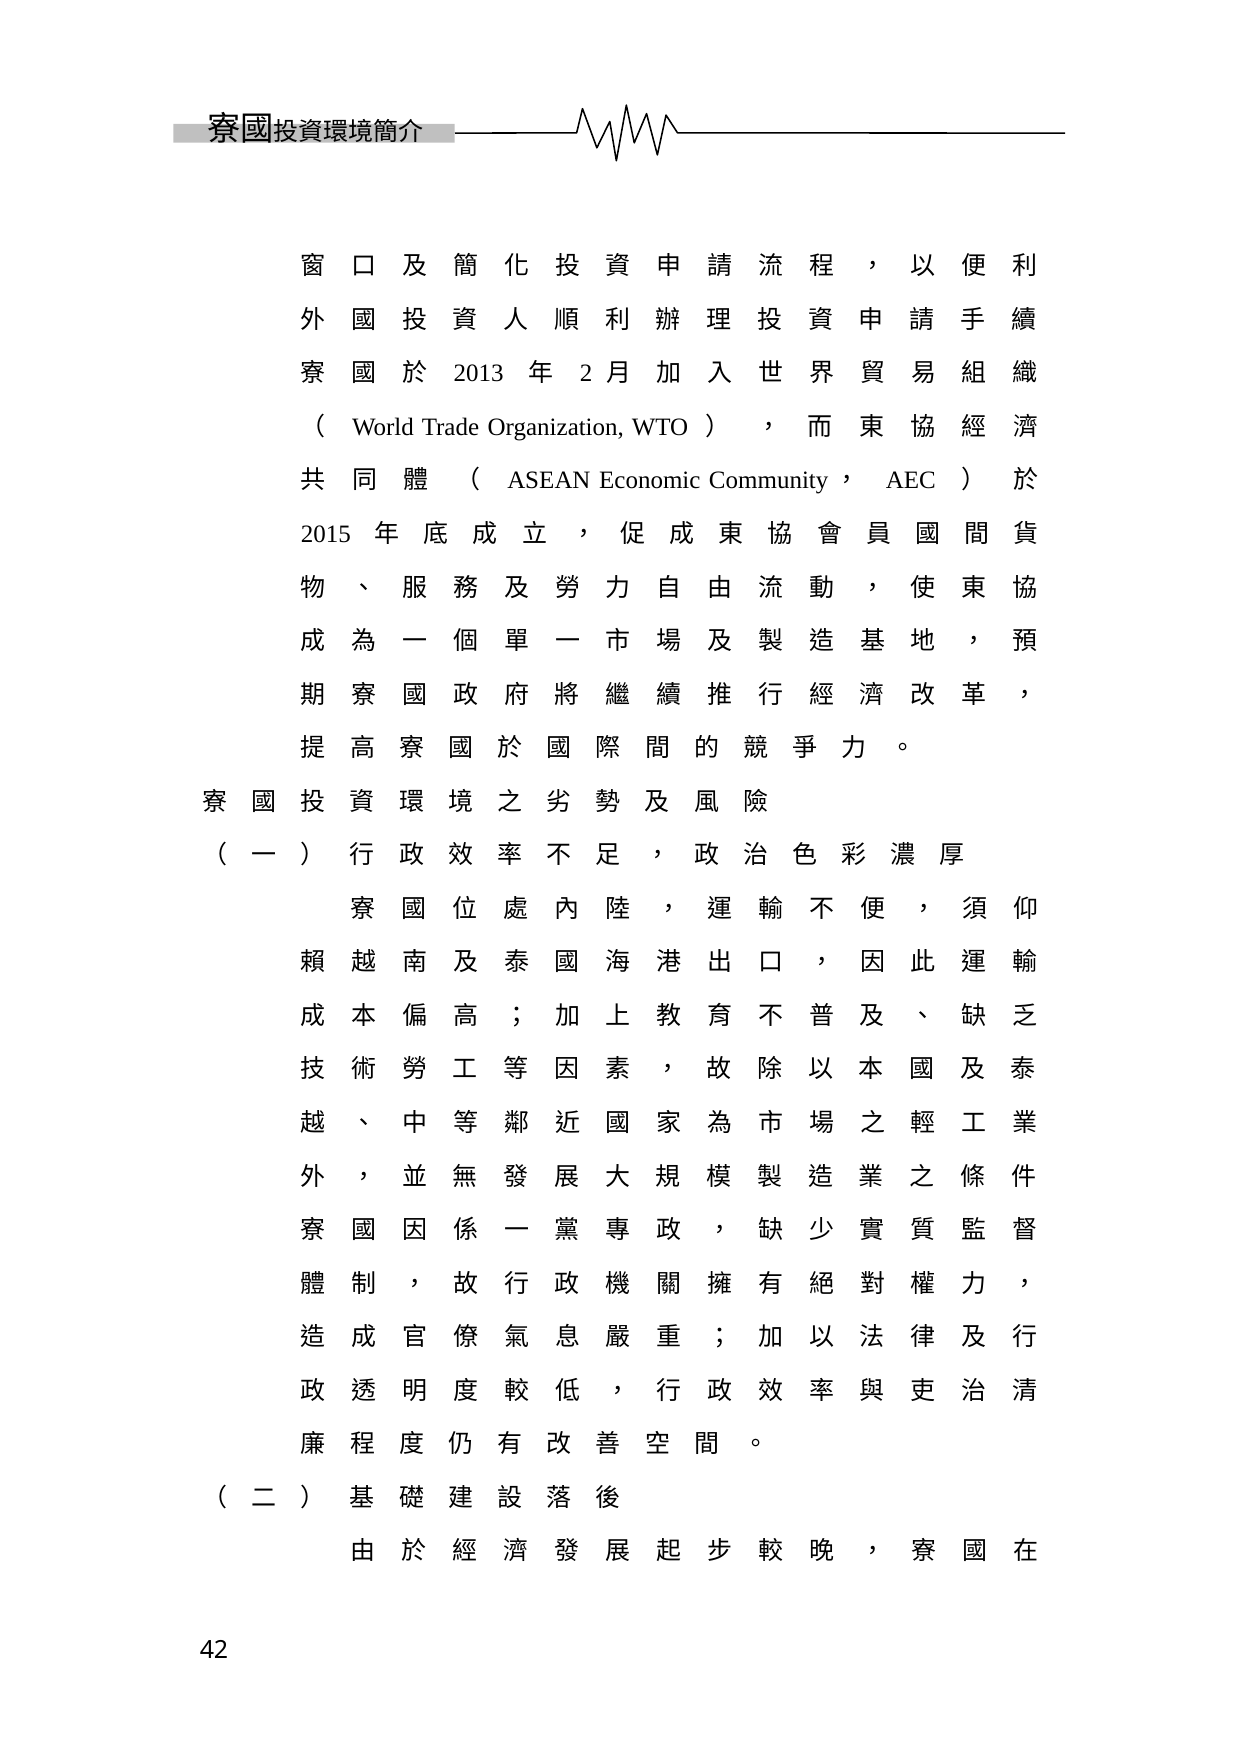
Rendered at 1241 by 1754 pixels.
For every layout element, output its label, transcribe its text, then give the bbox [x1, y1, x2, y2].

text （一）行政效率不足，政治色彩濃厚 [202, 826, 1063, 880]
text （二）基礎建設落後 [202, 1469, 1063, 1522]
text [276, 237, 1063, 773]
text 寮國位處內陸，運輸不便，須仰賴越南及泰國海港出口，因此運輸成本偏高；加上教育不普及、缺乏技術勞工等因素，故除以本國及泰、越、中等鄰近國家為市場之輕工業外，並無發展大規模製造業之條件。寮國因係一黨專政，缺少實質監督體制，故行政機關擁有絕對權力，造成官僚氣息嚴重；加以法律及行政透明度較低，行政效率與吏治清廉程度仍有改善空間。 [276, 880, 1063, 1469]
text 寮國投資環境之劣勢及風險 [202, 773, 1063, 826]
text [276, 1522, 1063, 1576]
